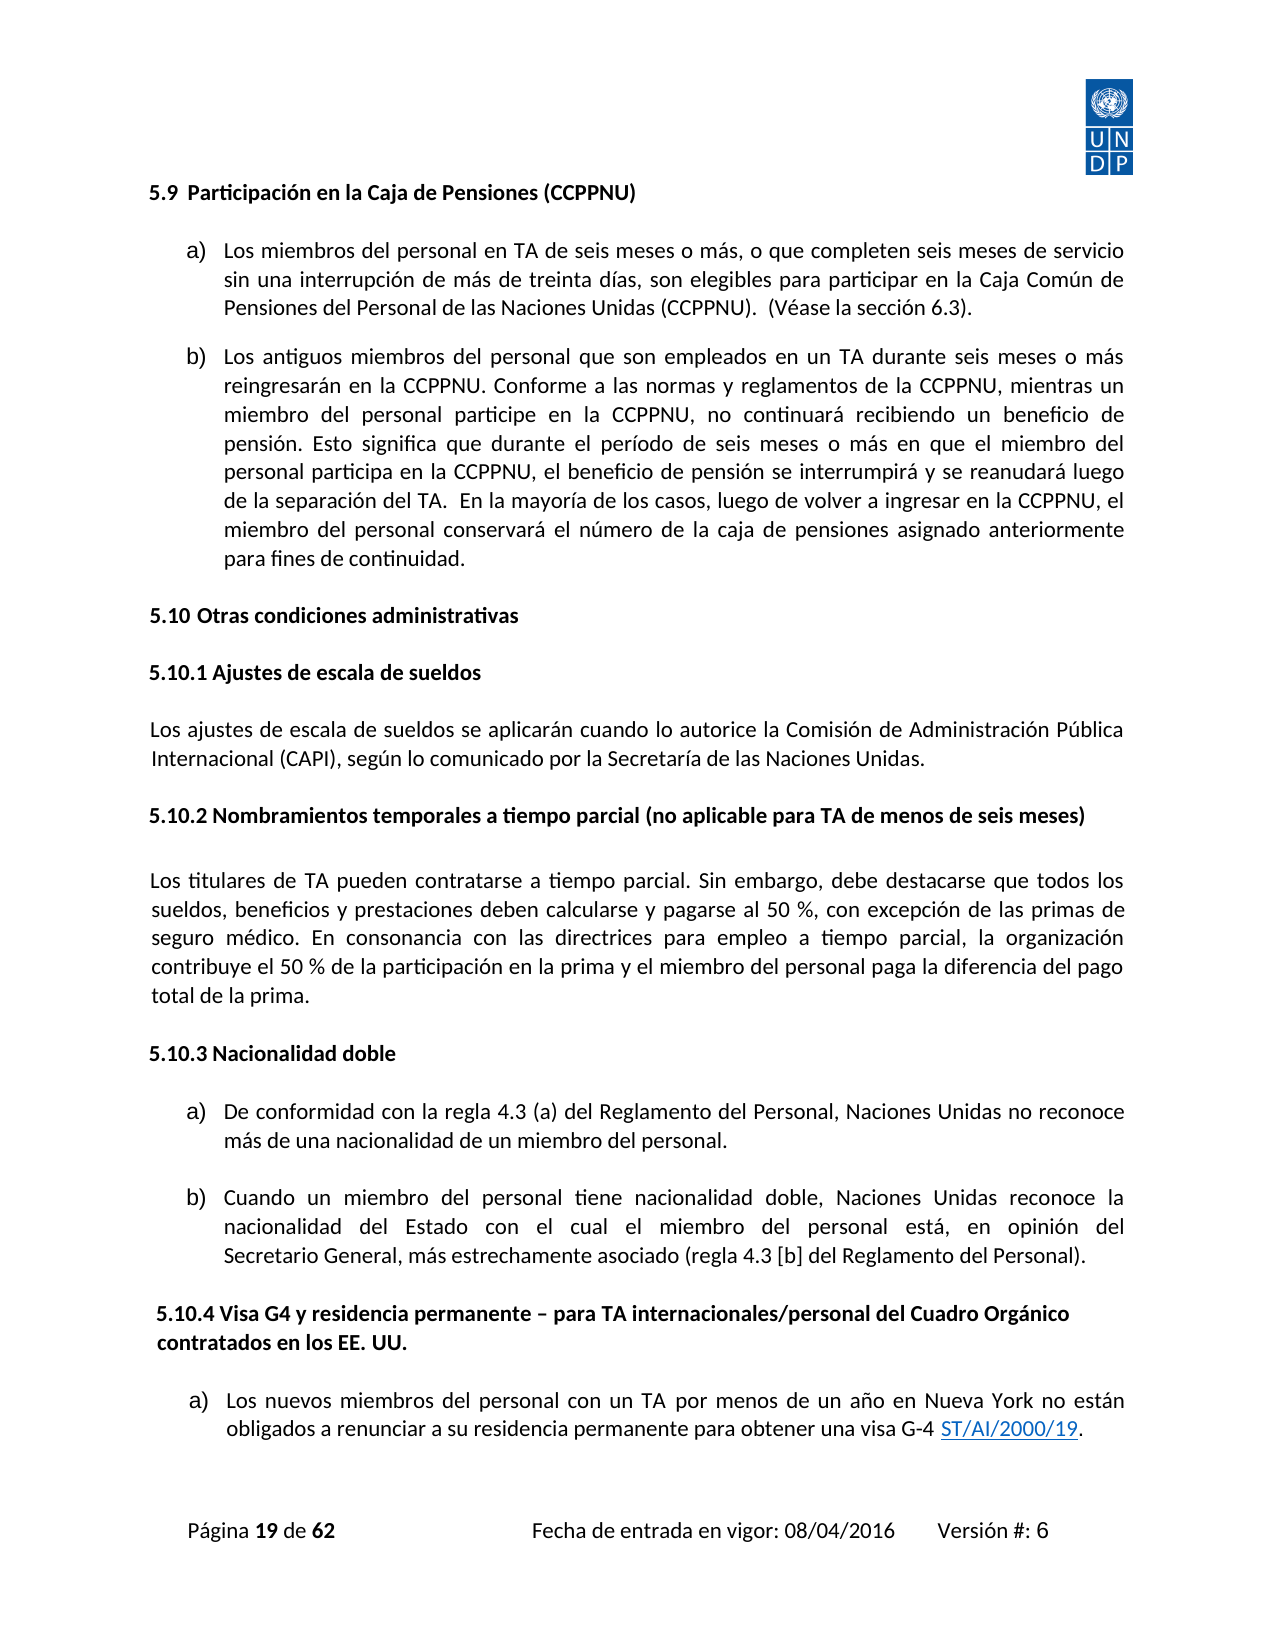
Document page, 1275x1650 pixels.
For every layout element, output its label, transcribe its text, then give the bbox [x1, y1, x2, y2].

text Los ajustes de escala de sueldos se aplicarán cuando lo autorice la Comisión de Administración Pública Internacional (CAPI), según lo comunicado por la Secretaría de las Naciones Unidas. [150, 716, 1126, 772]
list De conformidad con la regla 4.3 (a) del Reglamento del Personal, Naciones Unidas no reconoce más de una nacionalidad de un miembro del personal. [186, 1097, 1126, 1154]
list Los miembros del personal en TA de seis meses o más, o que completen seis meses de servicio sin una interrupción de más de treinta días, son elegibles para participar en la Caja Común de Pensiones del Personal de las Naciones Unidas (CCPPNU). (Véase la sección 6.3). [186, 236, 1126, 322]
picture [1084, 79, 1133, 176]
subtitle 5.9 Participación en la Caja de Pensiones (CCPPNU) [112, 178, 1133, 206]
subtitle 5.10.1 Ajustes de escala de sueldos [148, 658, 1133, 686]
list Los nuevos miembros del personal con un TA por menos de un año en Nueva York no están obligados a renunciar a su residencia permanente para obtener una visa G-4 ST/AI/2000/19. [188, 1386, 1126, 1443]
list Cuando un miembro del personal tiene nacionalidad doble, Naciones Unidas reconoce la nacionalidad del Estado con el cual el miembro del personal está, en opinión del Secretario General, más estrechamente asociado (regla 4.3 [b] del Reglamento del Personal). [186, 1183, 1126, 1269]
text Los titulares de TA pueden contratarse a tiempo parcial. Sin embargo, debe destacarse que todos los sueldos, beneficios y prestaciones deben calcularse y pagarse al 50 %, con excepción de las primas de seguro médico. En consonancia con las directrices para empleo a tiempo parcial, la organización contribuye el 50 % de la participación en la prima y el miembro del personal paga la diferencia del pago total de la prima. [150, 866, 1126, 1009]
subtitle 5.10 Otras condiciones administrativas [112, 601, 1133, 629]
subtitle 5.10.3 Nacionalidad doble [148, 1039, 1133, 1067]
subtitle 5.10.2 Nombramientos temporales a tiempo parcial (no aplicable para TA de menos de seis meses) [148, 801, 1133, 829]
subtitle 5.10.4 Visa G4 y residencia permanente – para TA internacionales/personal del Cuadro Orgánico contratados en los EE. UU. [156, 1299, 1102, 1356]
list Los antiguos miembros del personal que son empleados en un TA durante seis meses o más reingresarán en la CCPPNU. Conforme a las normas y reglamentos de la CCPPNU, mientras un miembro del personal participe en la CCPPNU, no continuará recibiendo un beneficio de pensión. Esto significa que durante el período de seis meses o más en que el miembro del personal participa en la CCPPNU, el beneficio de pensión se interrumpirá y se reanudará luego de la separación del TA. En la mayoría de los casos, luego de volver a ingresar en la CCPPNU, el miembro del personal conservará el número de la caja de pensiones asignado anteriormente para fines de continuidad. [186, 342, 1126, 572]
